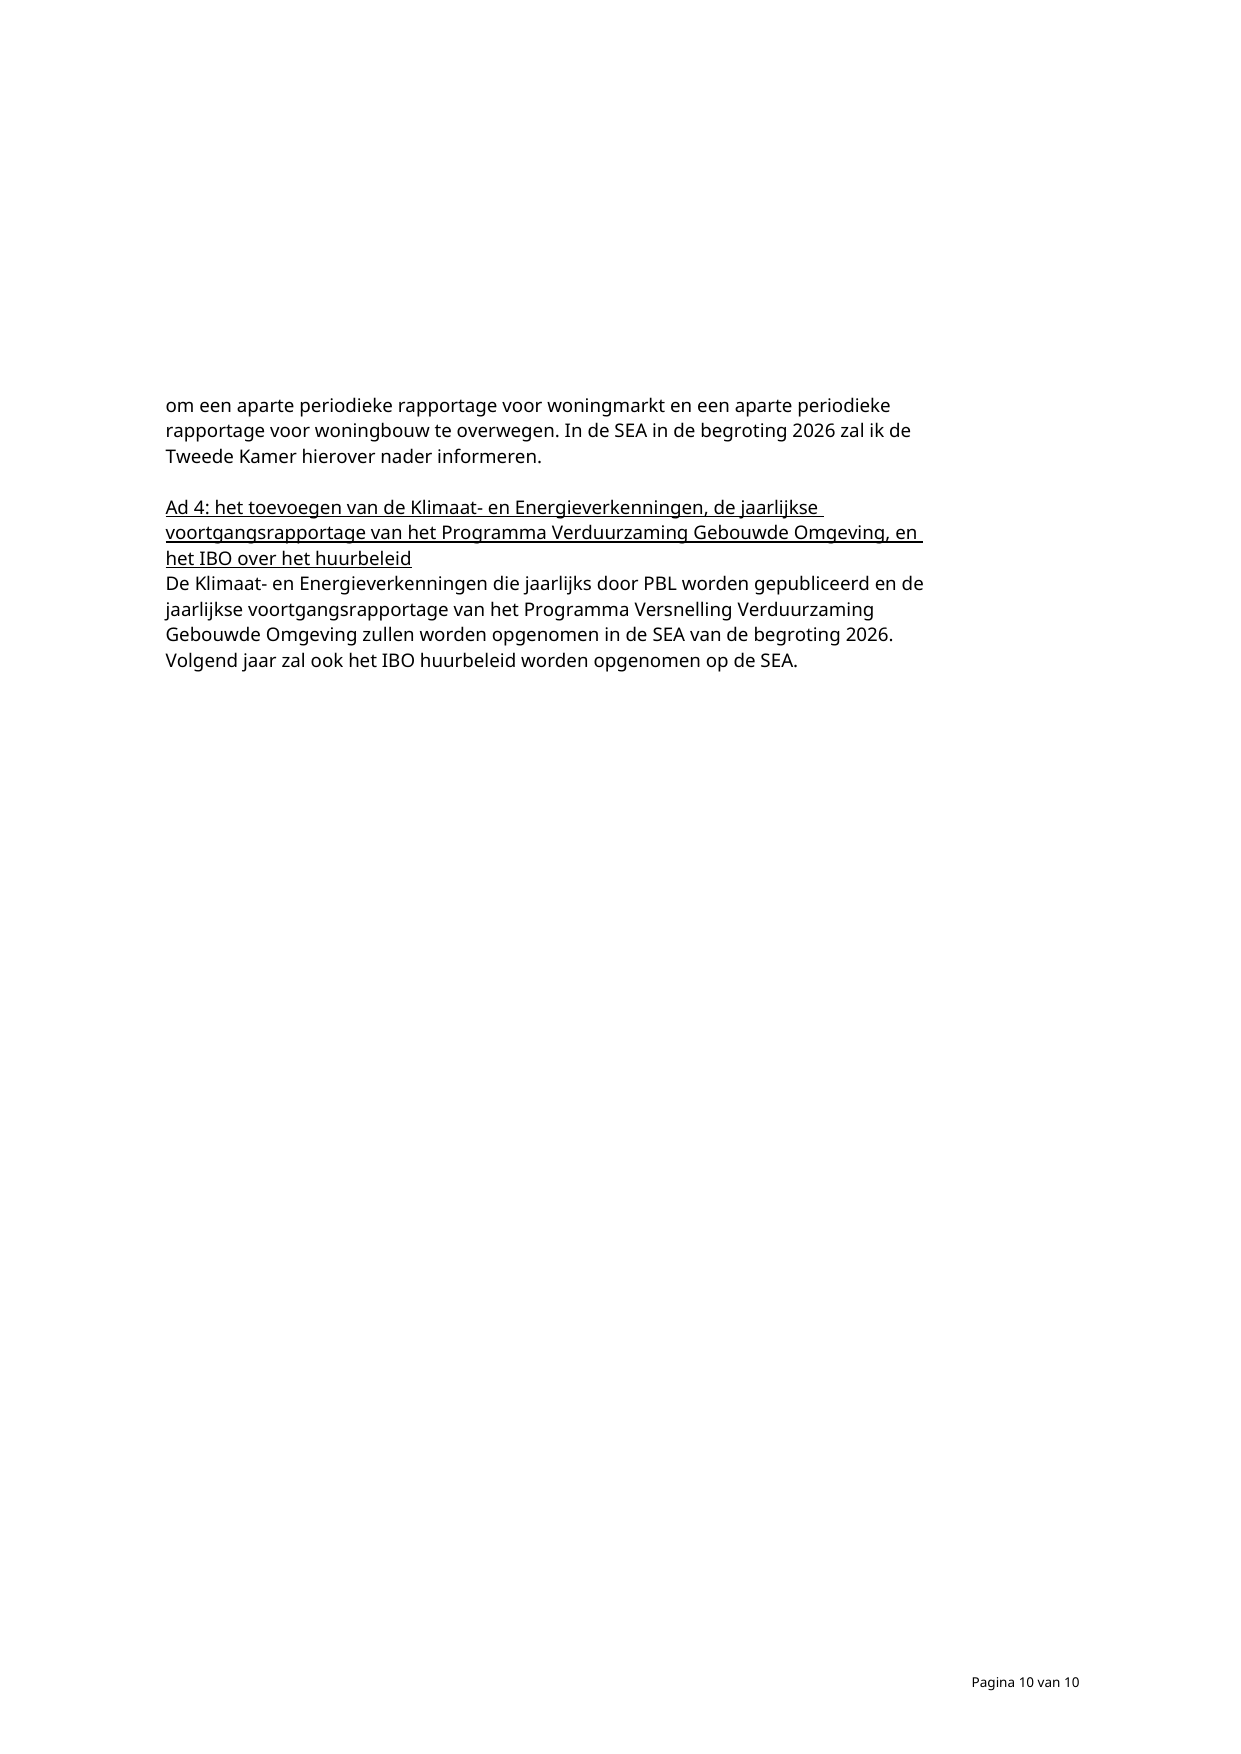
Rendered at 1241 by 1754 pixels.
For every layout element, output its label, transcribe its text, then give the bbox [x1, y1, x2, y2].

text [165, 392, 951, 469]
text De Klimaat- en Energieverkenningen die jaarlijks door PBL worden gepubliceerd en de jaarlijkse voortgangsrapportage van het Programma Versnelling Verduurzaming Gebouwde Omgeving zullen worden opgenomen in de SEA van de begroting 2026. Volgend jaar zal ook het IBO huurbeleid worden opgenomen op de SEA. [165, 571, 951, 673]
text Ad 4: het toevoegen van de Klimaat- en Energieverkenningen, de jaarlijkse voortgangsrapportage van het Programma Verduurzaming Gebouwde Omgeving, en het IBO over het huurbeleid [165, 494, 951, 571]
